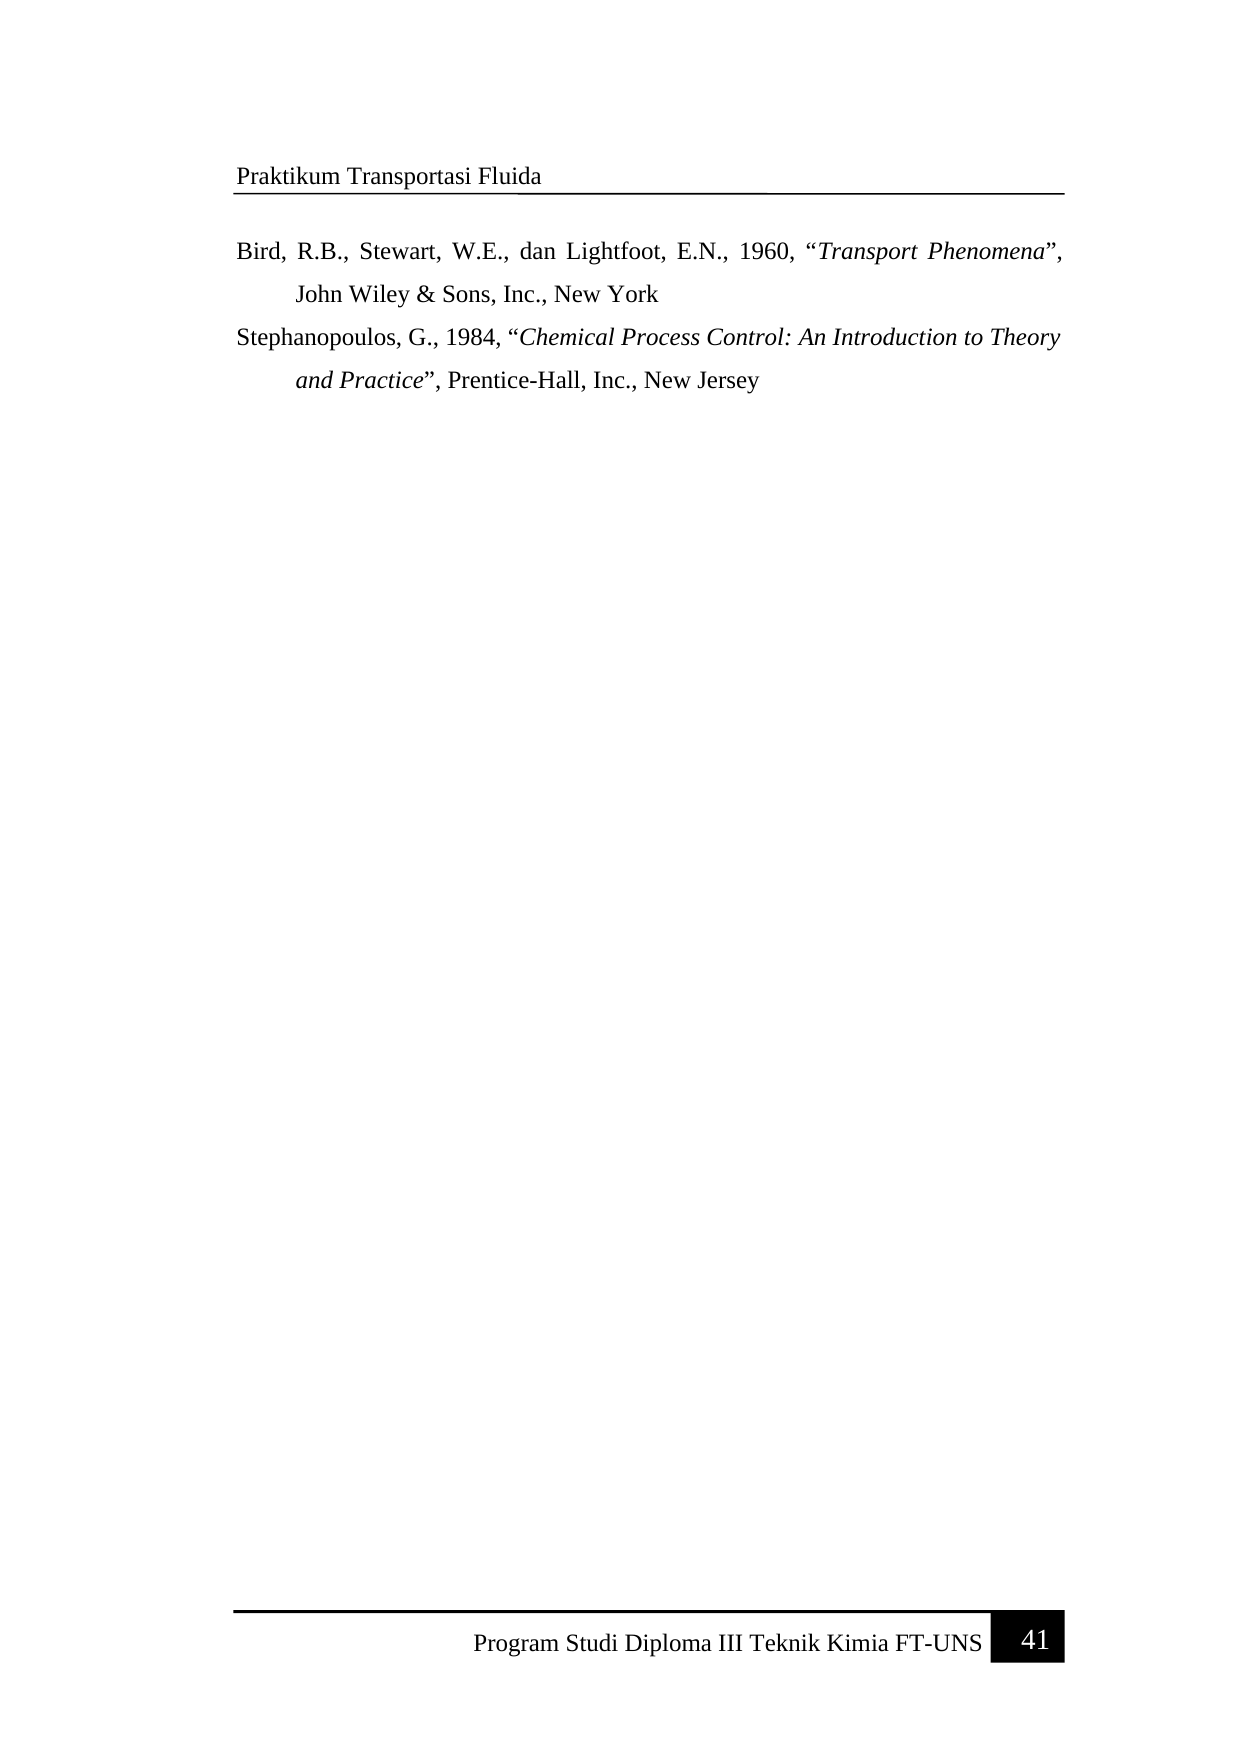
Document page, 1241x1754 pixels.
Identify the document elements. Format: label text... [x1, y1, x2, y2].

text Bird, R.B., Stewart, W.E., dan Lightfoot, E.N., 1960, “Transport Phenomena”, John Wiley & Sons, Inc., New York [236, 236, 1063, 308]
text Stephanopoulos, G., 1984, “Chemical Process Control: An Introduction to Theory and Practice”, Prentice-Hall, Inc., New Jersey [236, 322, 1063, 394]
